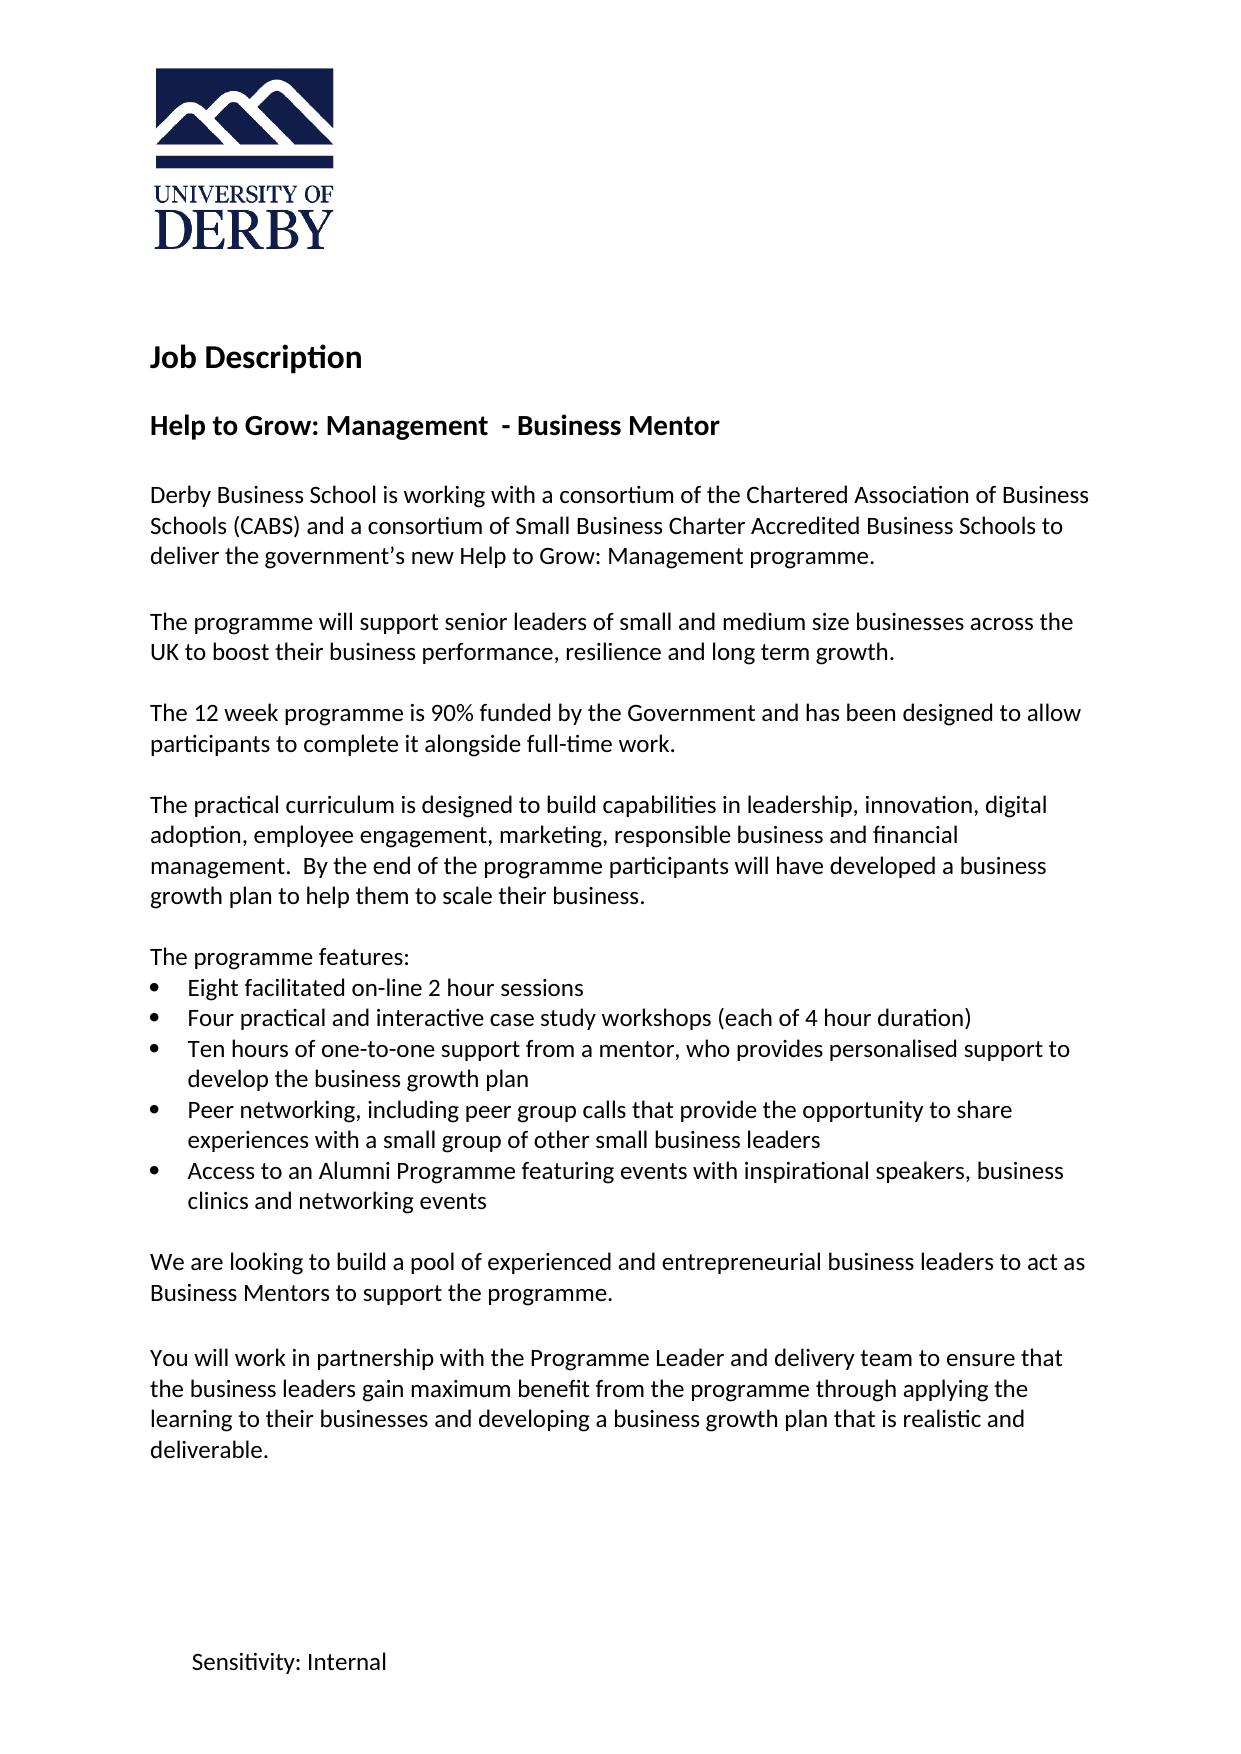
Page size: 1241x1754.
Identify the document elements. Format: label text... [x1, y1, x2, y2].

text The programme features: [150, 941, 1090, 972]
subtitle Job Description [150, 336, 1090, 377]
list Four practical and interactive case study workshops (each of 4 hour duration) [150, 1002, 1090, 1033]
text The practical curriculum is designed to build capabilities in leadership, innovation, digital adoption, employee engagement, marketing, responsible business and financial management. By the end of the programme participants will have developed a business growth plan to help them to scale their business. [150, 789, 1090, 911]
text Help to Grow: Management - Business Mentor [150, 407, 1090, 443]
list Ten hours of one-to-one support from a mentor, who provides personalised support to develop the business growth plan [150, 1033, 1090, 1094]
list Peer networking, including peer group calls that provide the opportunity to share experiences with a small group of other small business leaders [150, 1094, 1090, 1155]
list Eight facilitated on-line 2 hour sessions [150, 972, 1090, 1002]
subtitle The programme will support senior leaders of small and medium size businesses across the UK to boost their business performance, resilience and long term growth. [150, 606, 1090, 667]
text The 12 week programme is 90% funded by the Government and has been designed to allow participants to complete it alongside full-time work. [150, 697, 1090, 758]
subtitle Derby Business School is working with a consortium of the Chartered Association of Business Schools (CABS) and a consortium of Small Business Charter Accredited Business Schools to deliver the government’s new Help to Grow: Management programme. [150, 479, 1090, 571]
text We are looking to build a pool of experienced and entrepreneurial business leaders to act as Business Mentors to support the programme. [150, 1247, 1090, 1308]
list Access to an Alumni Programme featuring events with inspirational speakers, business clinics and networking events [150, 1155, 1090, 1216]
subtitle You will work in partnership with the Programme Leader and delivery team to ensure that the business leaders gain maximum benefit from the programme through applying the learning to their businesses and developing a business growth plan that is realistic and deliverable. [150, 1342, 1090, 1464]
picture [91, 6, 397, 312]
